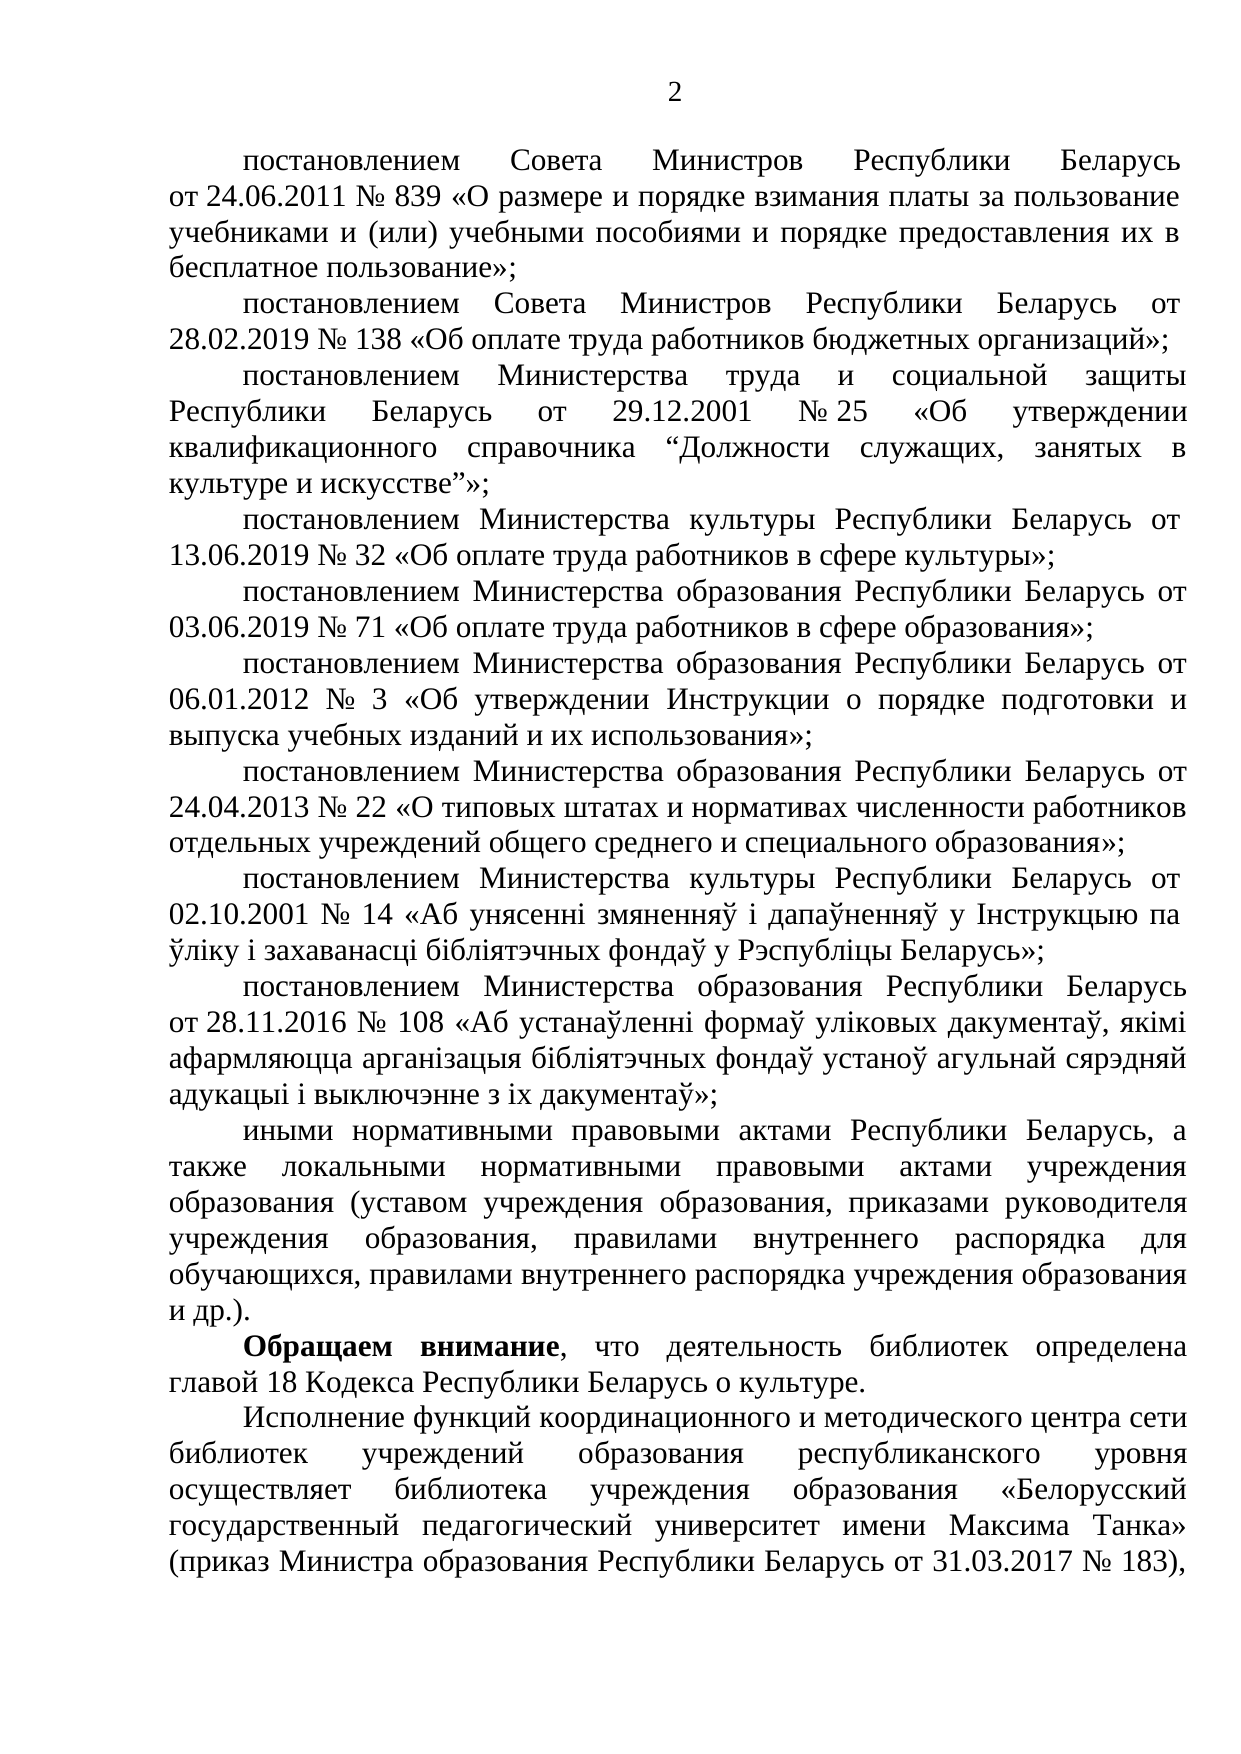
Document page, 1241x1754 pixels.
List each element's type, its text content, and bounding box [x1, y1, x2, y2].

text постановлением Министерства культуры Республики Беларусь от 02.10.2001 № 14 «Аб унясеннi змяненняў i дапаўненняў у Iнструкцыю па ўлiку i захаванасцi бiблiятэчных фондаў у Рэспублiцы Беларусь»; [169, 860, 1181, 967]
text постановлением Совета Министров Республики Беларусь от 28.02.2019 № 138 «Об оплате труда работников бюджетных организаций»; [169, 285, 1181, 357]
text постановлением Совета Министров Республики Беларусь от 24.06.2011 № 839 «О размере и порядке взимания платы за пользование учебниками и (или) учебными пособиями и порядке предоставления их в бесплатное пользование»; [169, 141, 1181, 285]
text Обращаем внимание, что деятельность библиотек определена главой 18 Кодекса Республики Беларусь о культуре. [169, 1327, 1188, 1399]
text постановлением Министерства образования Республики Беларусь от 06.01.2012 № 3 «Об утверждении Инструкции о порядке подготовки и выпуска учебных изданий и их использования»; [169, 644, 1188, 752]
text постановлением Министерства труда и социальной защиты Республики Беларусь от 29.12.2001 № 25 «Об утверждении квалификационного справочника “Должности служащих, занятых в культуре и искусстве”»; [169, 357, 1188, 500]
text постановлением Министерства образования Республики Беларусь от 28.11.2016 № 108 «Аб устанаўленні формаў уліковых дакументаў, якімі афармляюцца арганізацыя бібліятэчных фондаў устаноў агульнай сярэдняй адукацыі і выключэнне з іх дакументаў»; [169, 967, 1188, 1111]
text постановлением Министерства культуры Республики Беларусь от 13.06.2019 № 32 «Об оплате труда работников в сфере культуры»; [169, 500, 1181, 572]
text постановлением Министерства образования Республики Беларусь от 03.06.2019 № 71 «Об оплате труда работников в сфере образования»; [169, 572, 1188, 644]
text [169, 1399, 1188, 1578]
text иными нормативными правовыми актами Республики Беларусь, а также локальными нормативными правовыми актами учреждения образования (уставом учреждения образования, приказами руководителя учреждения образования, правилами внутреннего распорядка для обучающихся, правилами внутреннего распорядка учреждения образования и др.). [169, 1111, 1188, 1327]
text постановлением Министерства образования Республики Беларусь от 24.04.2013 № 22 «О типовых штатах и нормативах численности работников отдельных учреждений общего среднего и специального образования»; [169, 752, 1188, 860]
